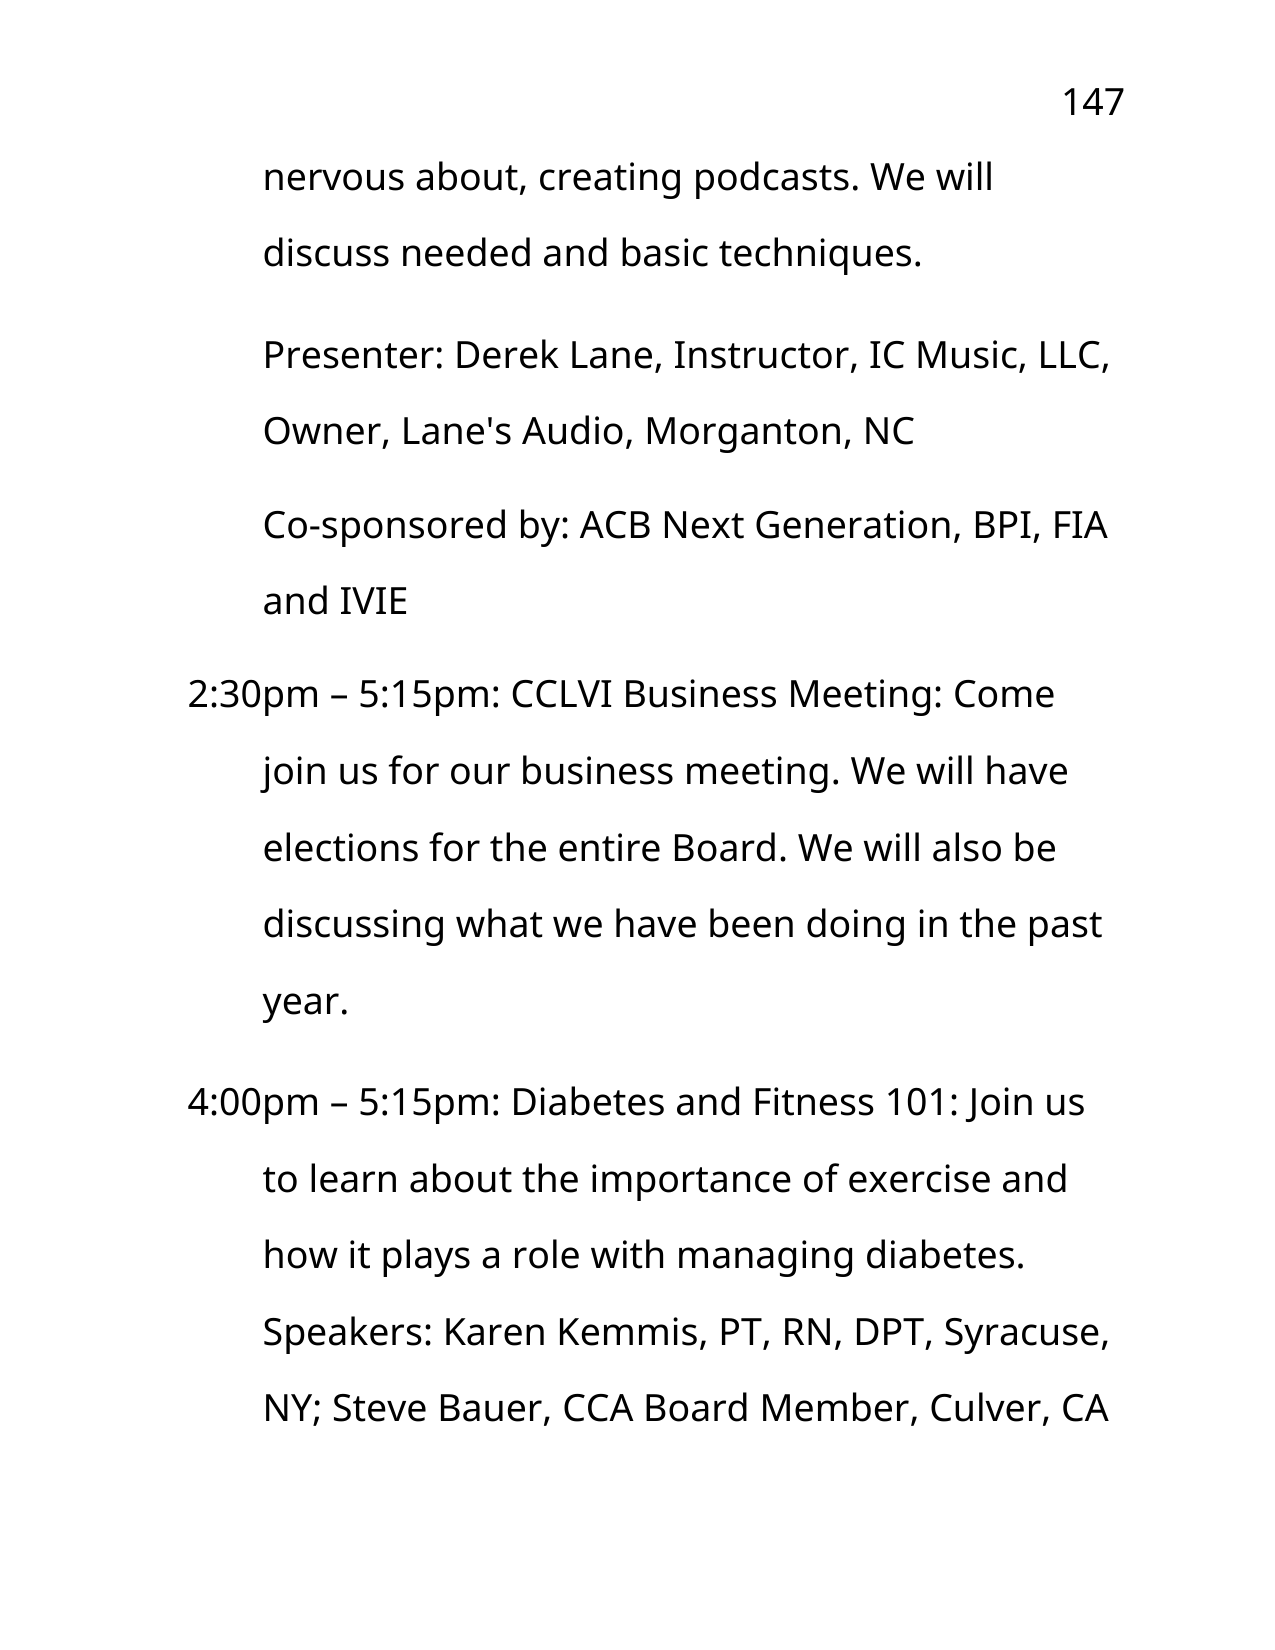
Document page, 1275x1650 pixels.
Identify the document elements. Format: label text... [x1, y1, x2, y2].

text Presenter: Derek Lane, Instructor, IC Music, LLC, Owner, Lane's Audio, Morganton, NC [262, 328, 1125, 456]
text Speakers: Karen Kemmis, PT, RN, DPT, Syracuse, NY; Steve Bauer, CCA Board Member, Culver, CA [262, 1305, 1125, 1433]
text 4:00pm – 5:15pm: Diabetes and Fitness 101: Join us to learn about the importance of exercise and how it plays a role with managing diabetes. [187, 1076, 1125, 1280]
text Co-sponsored by: ACB Next Generation, BPI, FIA and IVIE [262, 498, 1125, 626]
text 2:30pm – 5:15pm: CCLVI Business Meeting: Come join us for our business meeting. We will have elections for the entire Board. We will also be discussing what we have been doing in the past year. [187, 668, 1125, 1025]
